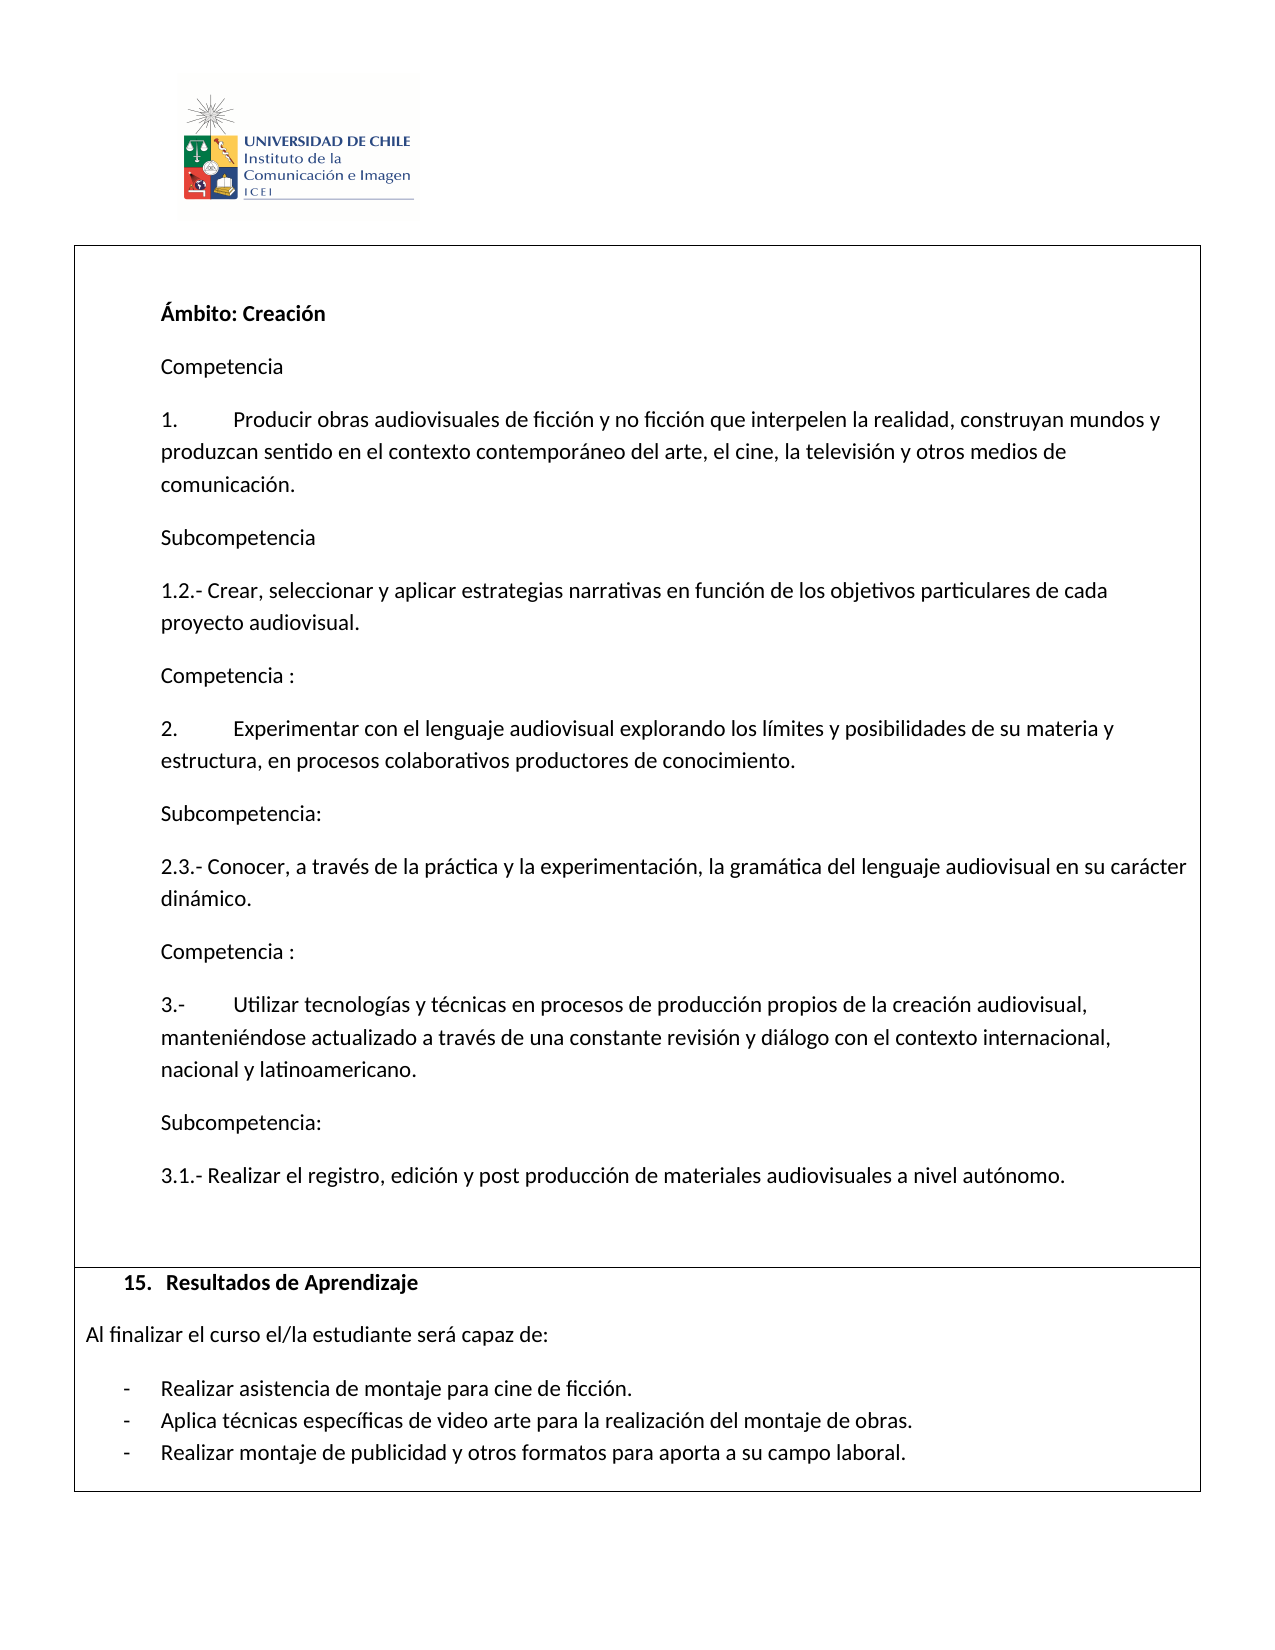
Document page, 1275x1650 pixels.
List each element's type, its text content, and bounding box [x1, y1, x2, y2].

picture [177, 73, 420, 221]
